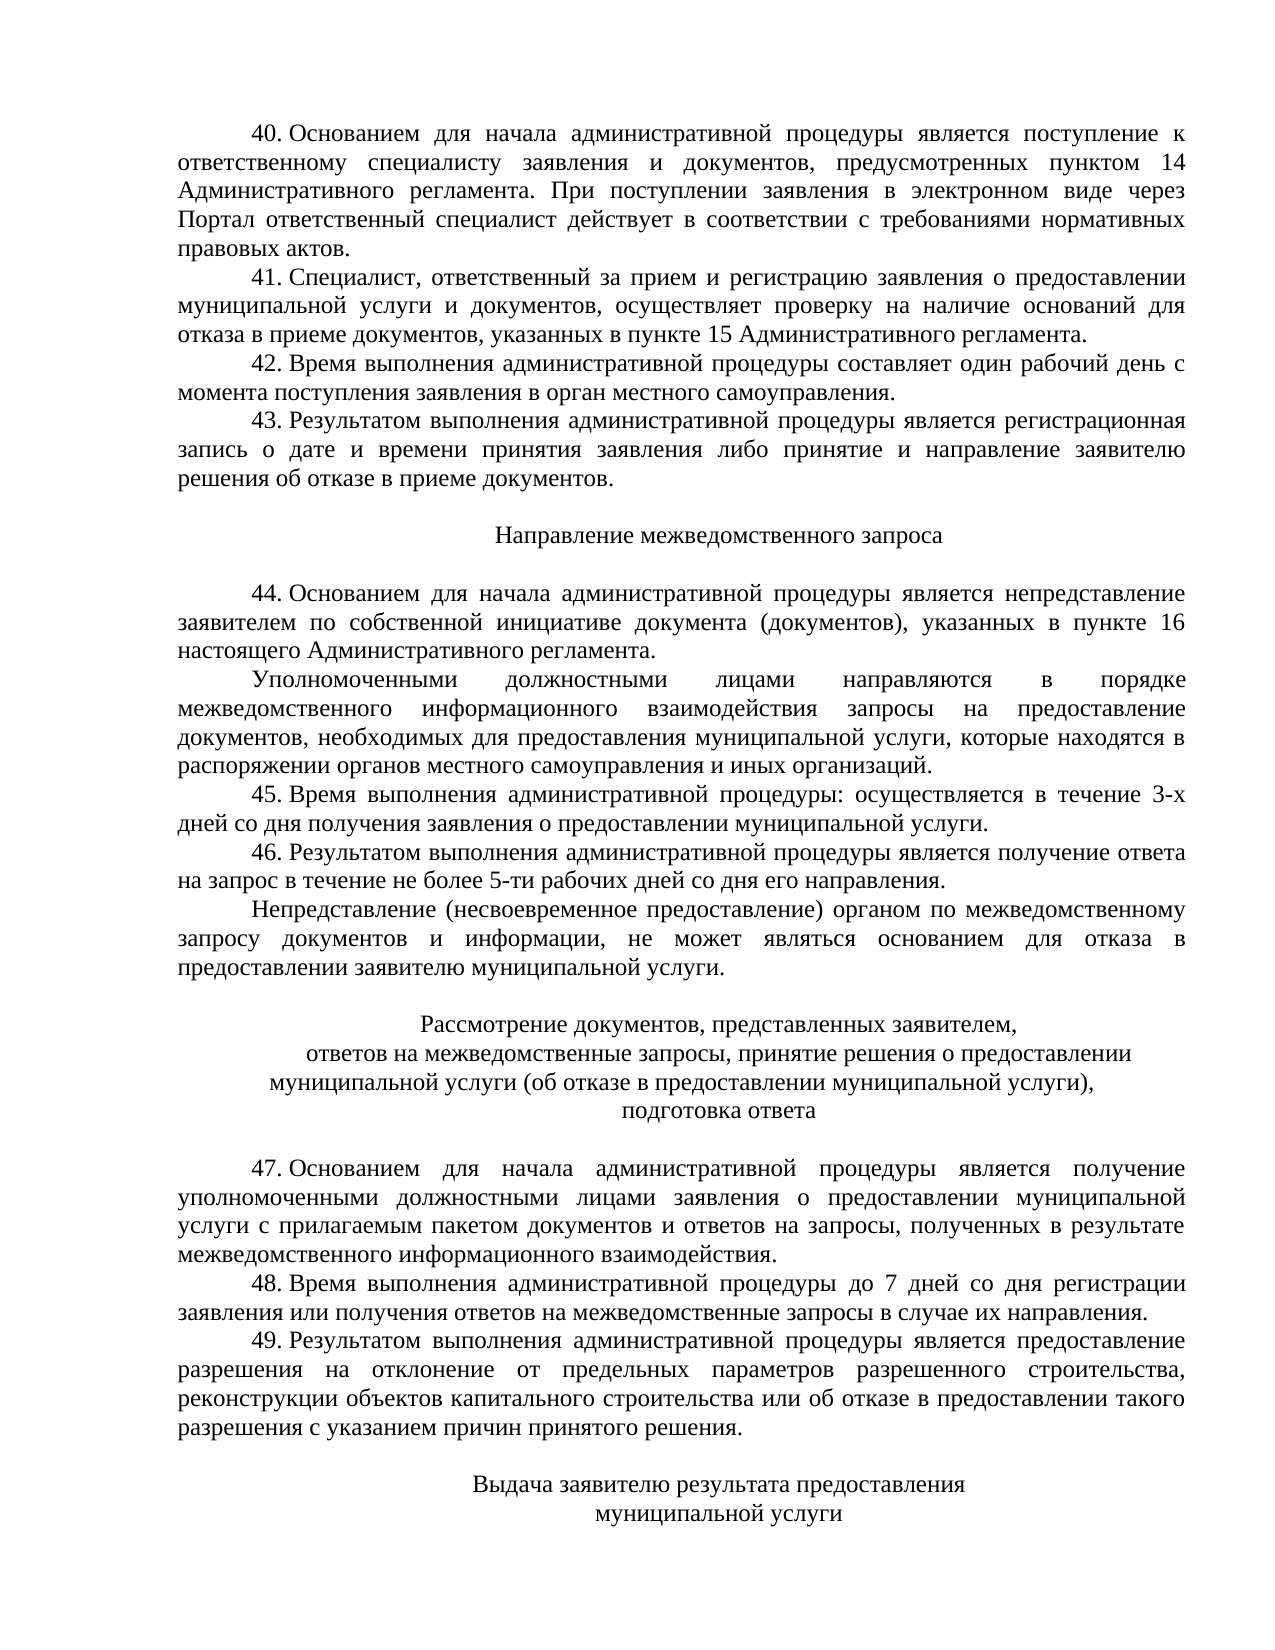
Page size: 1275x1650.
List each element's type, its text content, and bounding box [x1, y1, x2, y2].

text Рассмотрение документов, представленных заявителем, [177, 1009, 1186, 1038]
text подготовка ответа [177, 1096, 1186, 1124]
text ответов на межведомственные запросы, принятие решения о предоставлении муниципальной услуги (об отказе в предоставлении муниципальной услуги), [177, 1038, 1186, 1096]
text 40. Основанием для начала административной процедуры является поступление к ответственному специалисту заявления и документов, предусмотренных пунктом 14 Административного регламента. При поступлении заявления в электронном виде через Портал ответственный специалист действует в соответствии с требованиями нормативных правовых актов. [177, 118, 1186, 262]
text Направление межведомственного запроса [177, 521, 1186, 549]
text Выдача заявителю результата предоставления [177, 1469, 1186, 1498]
text Непредставление (несвоевременное предоставление) органом по межведомственному запросу документов и информации, не может являться основанием для отказа в предоставлении заявителю муниципальной услуги. [177, 894, 1186, 981]
text 43. Результатом выполнения административной процедуры является регистрационная запись о дате и времени принятия заявления либо принятие и направление заявителю решения об отказе в приеме документов. [177, 406, 1186, 492]
text муниципальной услуги [177, 1498, 1186, 1527]
text 46. Результатом выполнения административной процедуры является получение ответа на запрос в течение не более 5-ти рабочих дней со дня его направления. [177, 837, 1186, 894]
text 41. Специалист, ответственный за прием и регистрацию заявления о предоставлении муниципальной услуги и документов, осуществляет проверку на наличие оснований для отказа в приеме документов, указанных в пункте 15 Административного регламента. [177, 262, 1186, 348]
text 45. Время выполнения административной процедуры: осуществляется в течение 3-х дней со дня получения заявления о предоставлении муниципальной услуги. [177, 779, 1186, 837]
text 48. Время выполнения административной процедуры до 7 дней со дня регистрации заявления или получения ответов на межведомственные запросы в случае их направления. [177, 1268, 1186, 1326]
text Уполномоченными должностными лицами направляются в порядке межведомственного информационного взаимодействия запросы на предоставление документов, необходимых для предоставления муниципальной услуги, которые находятся в распоряжении органов местного самоуправления и иных организаций. [177, 664, 1186, 779]
text 42. Время выполнения административной процедуры составляет один рабочий день с момента поступления заявления в орган местного самоуправления. [177, 348, 1186, 406]
text 49. Результатом выполнения административной процедуры является предоставление разрешения на отклонение от предельных параметров разрешенного строительства, реконструкции объектов капитального строительства или об отказе в предоставлении такого разрешения с указанием причин принятого решения. [177, 1326, 1186, 1441]
text 47. Основанием для начала административной процедуры является получение уполномоченными должностными лицами заявления о предоставлении муниципальной услуги с прилагаемым пакетом документов и ответов на запросы, полученных в результате межведомственного информационного взаимодействия. [177, 1153, 1186, 1268]
text 44. Основанием для начала административной процедуры является непредставление заявителем по собственной инициативе документа (документов), указанных в пункте 16 настоящего Административного регламента. [177, 578, 1186, 664]
